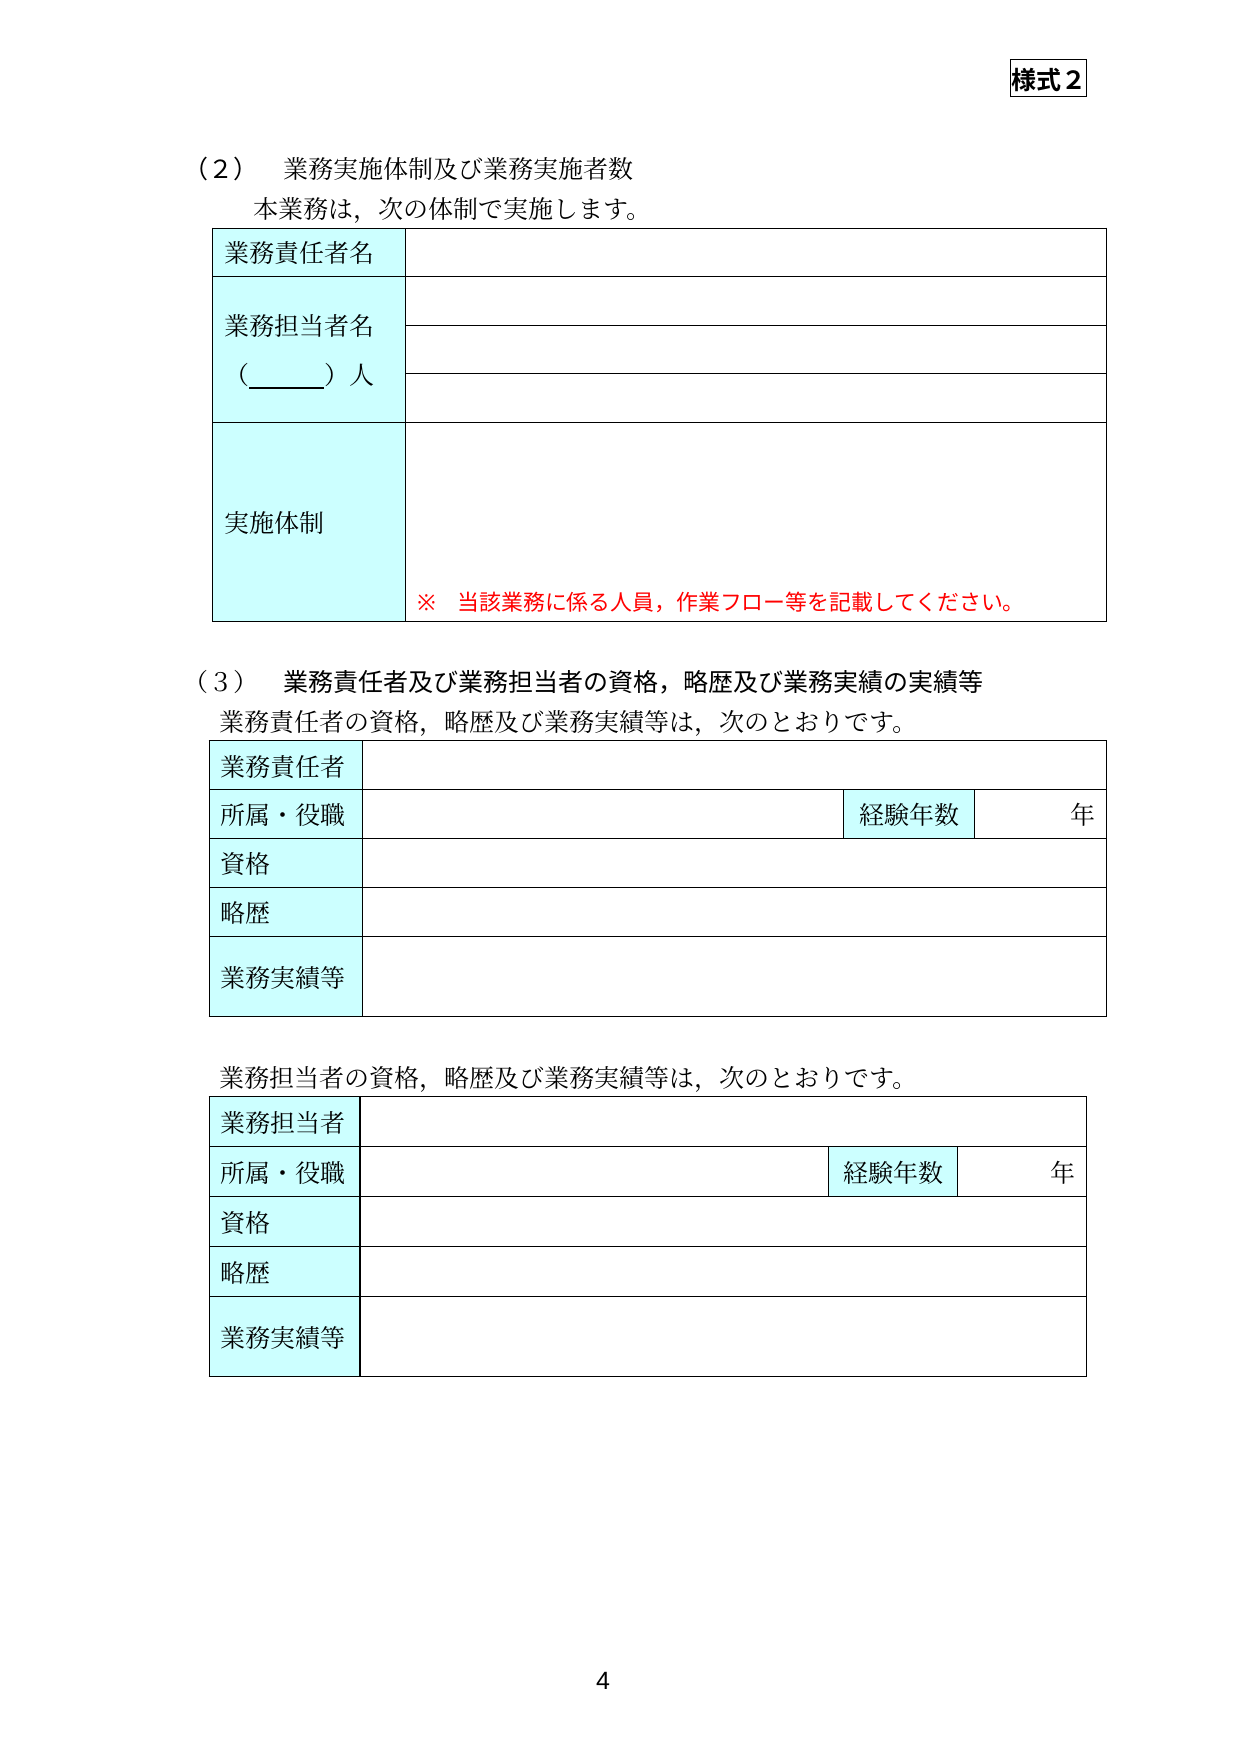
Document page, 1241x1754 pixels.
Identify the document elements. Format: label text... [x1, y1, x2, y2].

table_cell 略歴 [210, 1247, 359, 1296]
table_cell [363, 790, 843, 838]
table_cell ※ 当該業務に係る人員，作業フロー等を記載してください。 [406, 423, 1106, 621]
table_header [361, 1097, 1086, 1146]
table_header [363, 741, 1106, 789]
table_cell 所属・役職 [210, 1147, 359, 1196]
table_cell [361, 1197, 1086, 1246]
table_cell 業務実績等 [210, 1297, 359, 1376]
text （３） 業務責任者及び業務担当者の資格，略歴及び業務実績の実績等 [153, 661, 1087, 701]
table_cell 所属・役職 [210, 790, 362, 838]
table_cell 略歴 [210, 888, 362, 936]
table_cell [406, 326, 1106, 373]
table_header 業務責任者名 [213, 229, 405, 276]
table_cell [363, 888, 1106, 936]
table_cell [406, 374, 1106, 422]
table_cell [361, 1297, 1086, 1376]
table_cell 業務担当者名 （ ）人 [213, 277, 405, 422]
text 本業務は，次の体制で実施します。 [153, 188, 1087, 227]
table_cell [361, 1247, 1086, 1296]
table_cell [363, 839, 1106, 887]
table_cell 経験年数 [844, 790, 974, 838]
table_cell 経験年数 [829, 1147, 957, 1196]
table_header 業務担当者 [210, 1097, 359, 1146]
table_cell 実施体制 [213, 423, 405, 621]
table_cell [361, 1147, 828, 1196]
text 業務責任者の資格，略歴及び業務実績等は，次のとおりです。 [219, 701, 1087, 740]
text 業務担当者の資格，略歴及び業務実績等は，次のとおりです。 [219, 1057, 1087, 1096]
table_cell 年 [958, 1147, 1086, 1196]
text （２） 業務実施体制及び業務実施者数 [153, 148, 1087, 188]
table_cell 資格 [210, 1197, 359, 1246]
table_header [406, 229, 1106, 276]
table_cell [363, 937, 1106, 1016]
table_header 業務責任者 [210, 741, 362, 789]
table_cell 業務実績等 [210, 937, 362, 1016]
table_cell [406, 277, 1106, 324]
table_cell 年 [975, 790, 1106, 838]
table_cell 資格 [210, 839, 362, 887]
